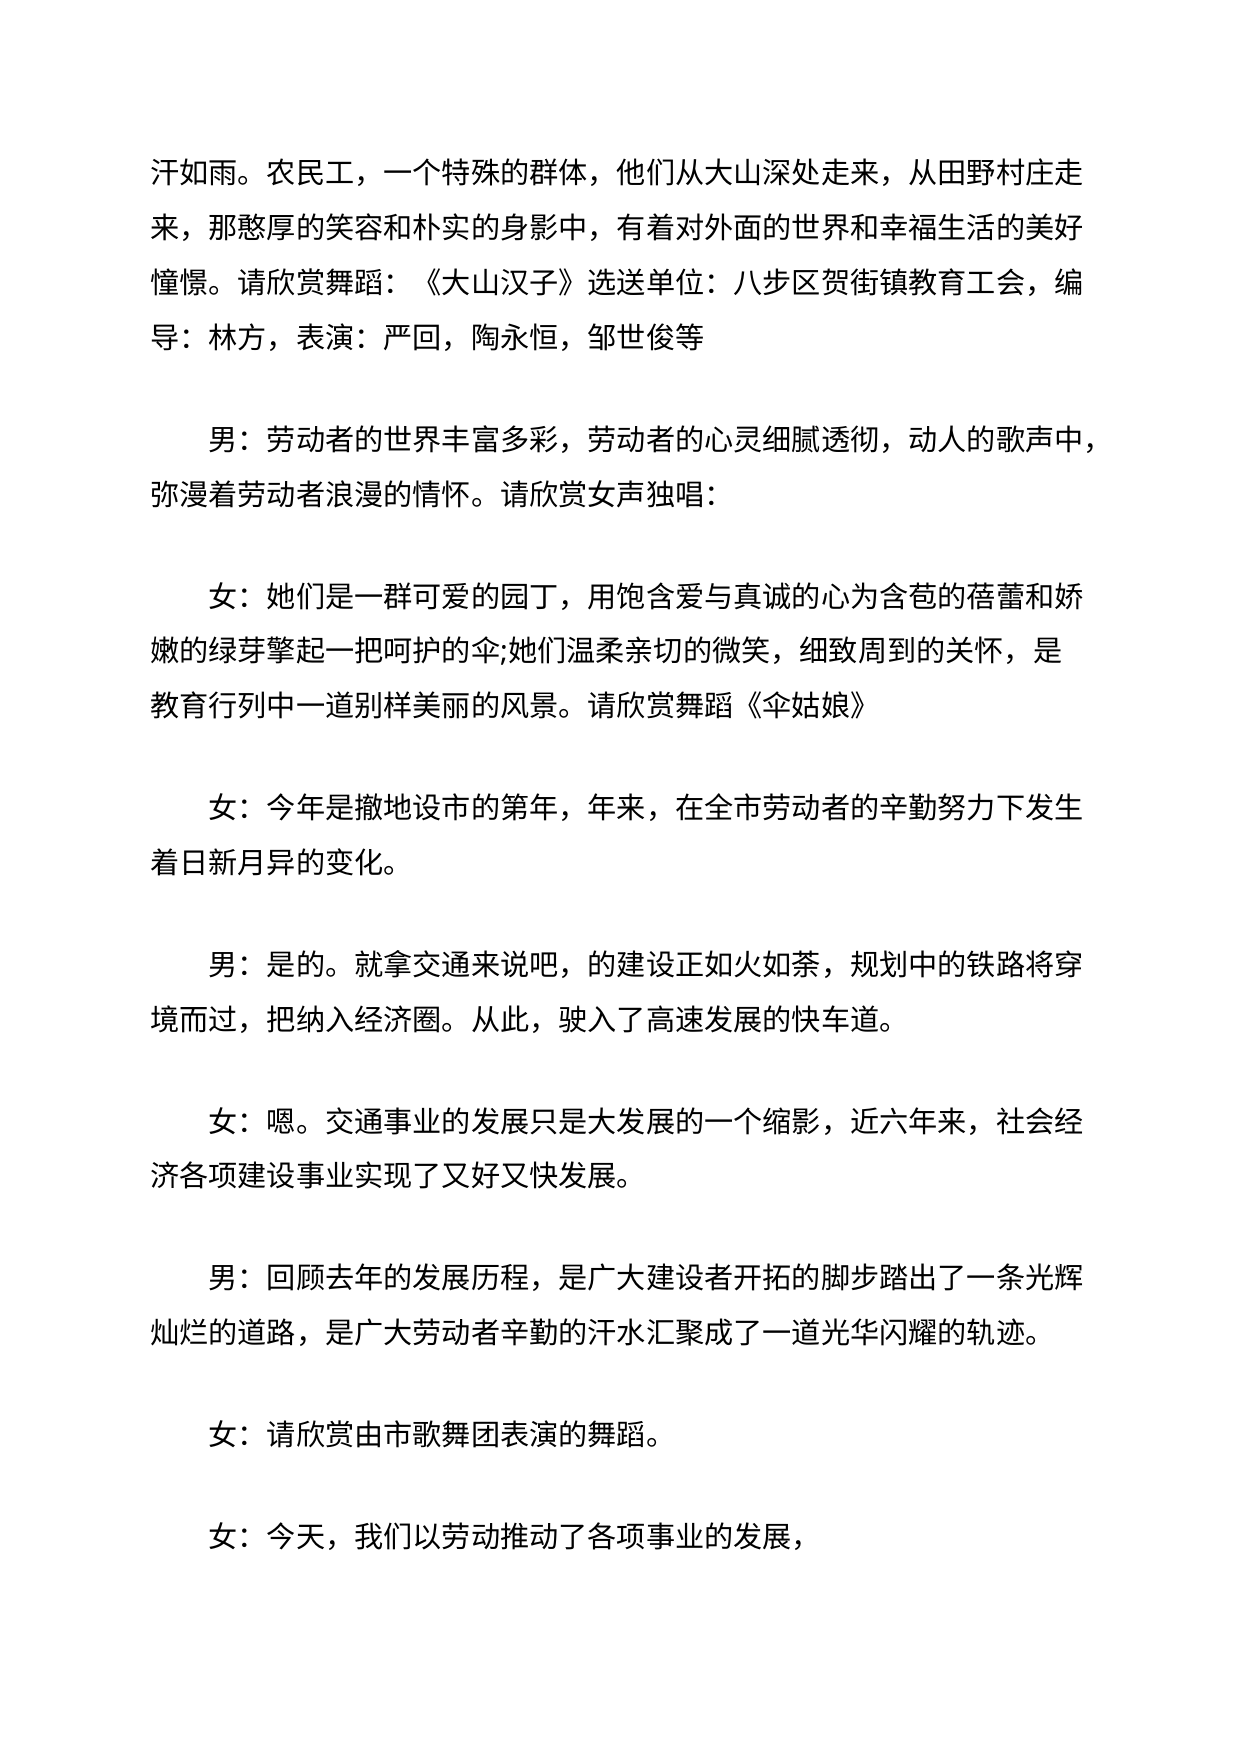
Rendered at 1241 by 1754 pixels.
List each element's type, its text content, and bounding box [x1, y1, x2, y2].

text 女：她们是一群可爱的园丁，用饱含爱与真诚的心为含苞的蓓蕾和娇嫩的绿芽擎起一把呵护的伞;她们温柔亲切的微笑，细致周到的关怀，是教育行列中一道别样美丽的风景。请欣赏舞蹈《伞姑娘》 [150, 573, 1090, 725]
text 女：今天，我们以劳动推动了各项事业的发展， [150, 1513, 1090, 1556]
text 女：嗯。交通事业的发展只是大发展的一个缩影，近六年来，社会经济各项建设事业实现了又好又快发展。 [150, 1098, 1090, 1195]
text 女：今年是撤地设市的第年，年来，在全市劳动者的辛勤努力下发生着日新月异的变化。 [150, 785, 1090, 882]
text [150, 150, 1090, 357]
text 男：是的。就拿交通来说吧，的建设正如火如荼，规划中的铁路将穿境而过，把纳入经济圈。从此，驶入了高速发展的快车道。 [150, 941, 1090, 1039]
text 男：劳动者的世界丰富多彩，劳动者的心灵细腻透彻，动人的歌声中，弥漫着劳动者浪漫的情怀。请欣赏女声独唱： [150, 416, 1090, 514]
text 男：回顾去年的发展历程，是广大建设者开拓的脚步踏出了一条光辉灿烂的道路，是广大劳动者辛勤的汗水汇聚成了一道光华闪耀的轨迹。 [150, 1255, 1090, 1352]
text 女：请欣赏由市歌舞团表演的舞蹈。 [150, 1411, 1090, 1454]
